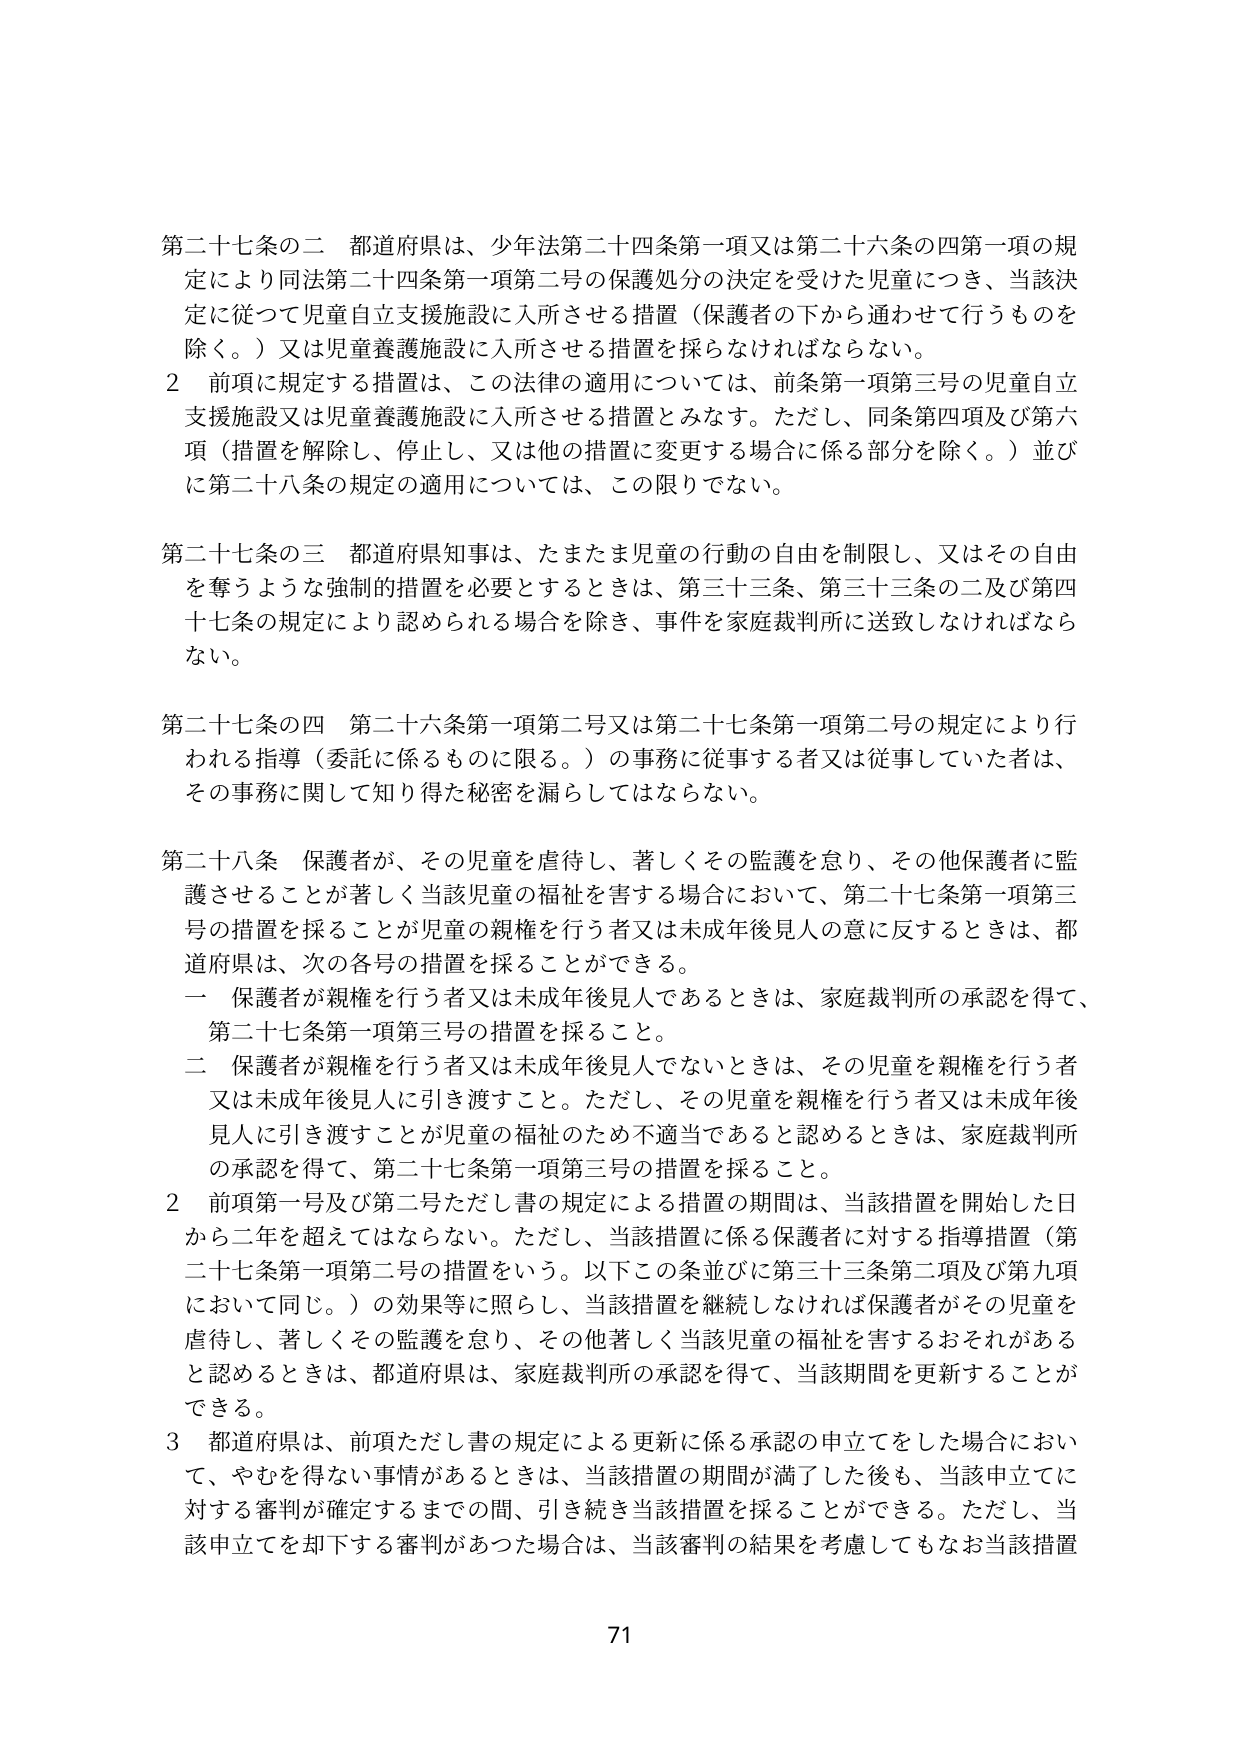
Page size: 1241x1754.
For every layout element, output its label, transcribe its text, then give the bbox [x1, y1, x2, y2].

text ２ 前項第一号及び第二号ただし書の規定による措置の期間は、当該措置を開始した日から二年を超えてはならない。ただし、当該措置に係る保護者に対する指導措置（第二十七条第一項第二号の措置をいう。以下この条並びに第三十三条第二項及び第九項において同じ。）の効果等に照らし、当該措置を継続しなければ保護者がその児童を虐待し、著しくその監護を怠り、その他著しく当該児童の福祉を害するおそれがあると認めるときは、都道府県は、家庭裁判所の承認を得て、当該期間を更新することができる。 [161, 1184, 1079, 1424]
text 第二十八条 保護者が、その児童を虐待し、著しくその監護を怠り、その他保護者に監護させることが著しく当該児童の福祉を害する場合において、第二十七条第一項第三号の措置を採ることが児童の親権を行う者又は未成年後見人の意に反するときは、都道府県は、次の各号の措置を採ることができる。 [161, 843, 1079, 979]
text 二 保護者が親権を行う者又は未成年後見人でないときは、その児童を親権を行う者又は未成年後見人に引き渡すこと。ただし、その児童を親権を行う者又は未成年後見人に引き渡すことが児童の福祉のため不適当であると認めるときは、家庭裁判所の承認を得て、第二十七条第一項第三号の措置を採ること。 [184, 1048, 1079, 1184]
text 一 保護者が親権を行う者又は未成年後見人であるときは、家庭裁判所の承認を得て、第二十七条第一項第三号の措置を採ること。 [184, 979, 1079, 1048]
text 第二十七条の四 第二十六条第一項第二号又は第二十七条第一項第二号の規定により行われる指導（委託に係るものに限る。）の事務に従事する者又は従事していた者は、その事務に関して知り得た秘密を漏らしてはならない。 [161, 706, 1079, 809]
text 第二十七条の三 都道府県知事は、たまたま児童の行動の自由を制限し、又はその自由を奪うような強制的措置を必要とするときは、第三十三条、第三十三条の二及び第四十七条の規定により認められる場合を除き、事件を家庭裁判所に送致しなければならない。 [161, 535, 1079, 672]
text 第二十七条の二 都道府県は、少年法第二十四条第一項又は第二十六条の四第一項の規定により同法第二十四条第一項第二号の保護処分の決定を受けた児童につき、当該決定に従つて児童自立支援施設に入所させる措置（保護者の下から通わせて行うものを除く。）又は児童養護施設に入所させる措置を採らなければならない。 [161, 228, 1079, 364]
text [161, 1424, 1079, 1560]
text ２ 前項に規定する措置は、この法律の適用については、前条第一項第三号の児童自立支援施設又は児童養護施設に入所させる措置とみなす。ただし、同条第四項及び第六項（措置を解除し、停止し、又は他の措置に変更する場合に係る部分を除く。）並びに第二十八条の規定の適用については、この限りでない。 [161, 364, 1079, 501]
